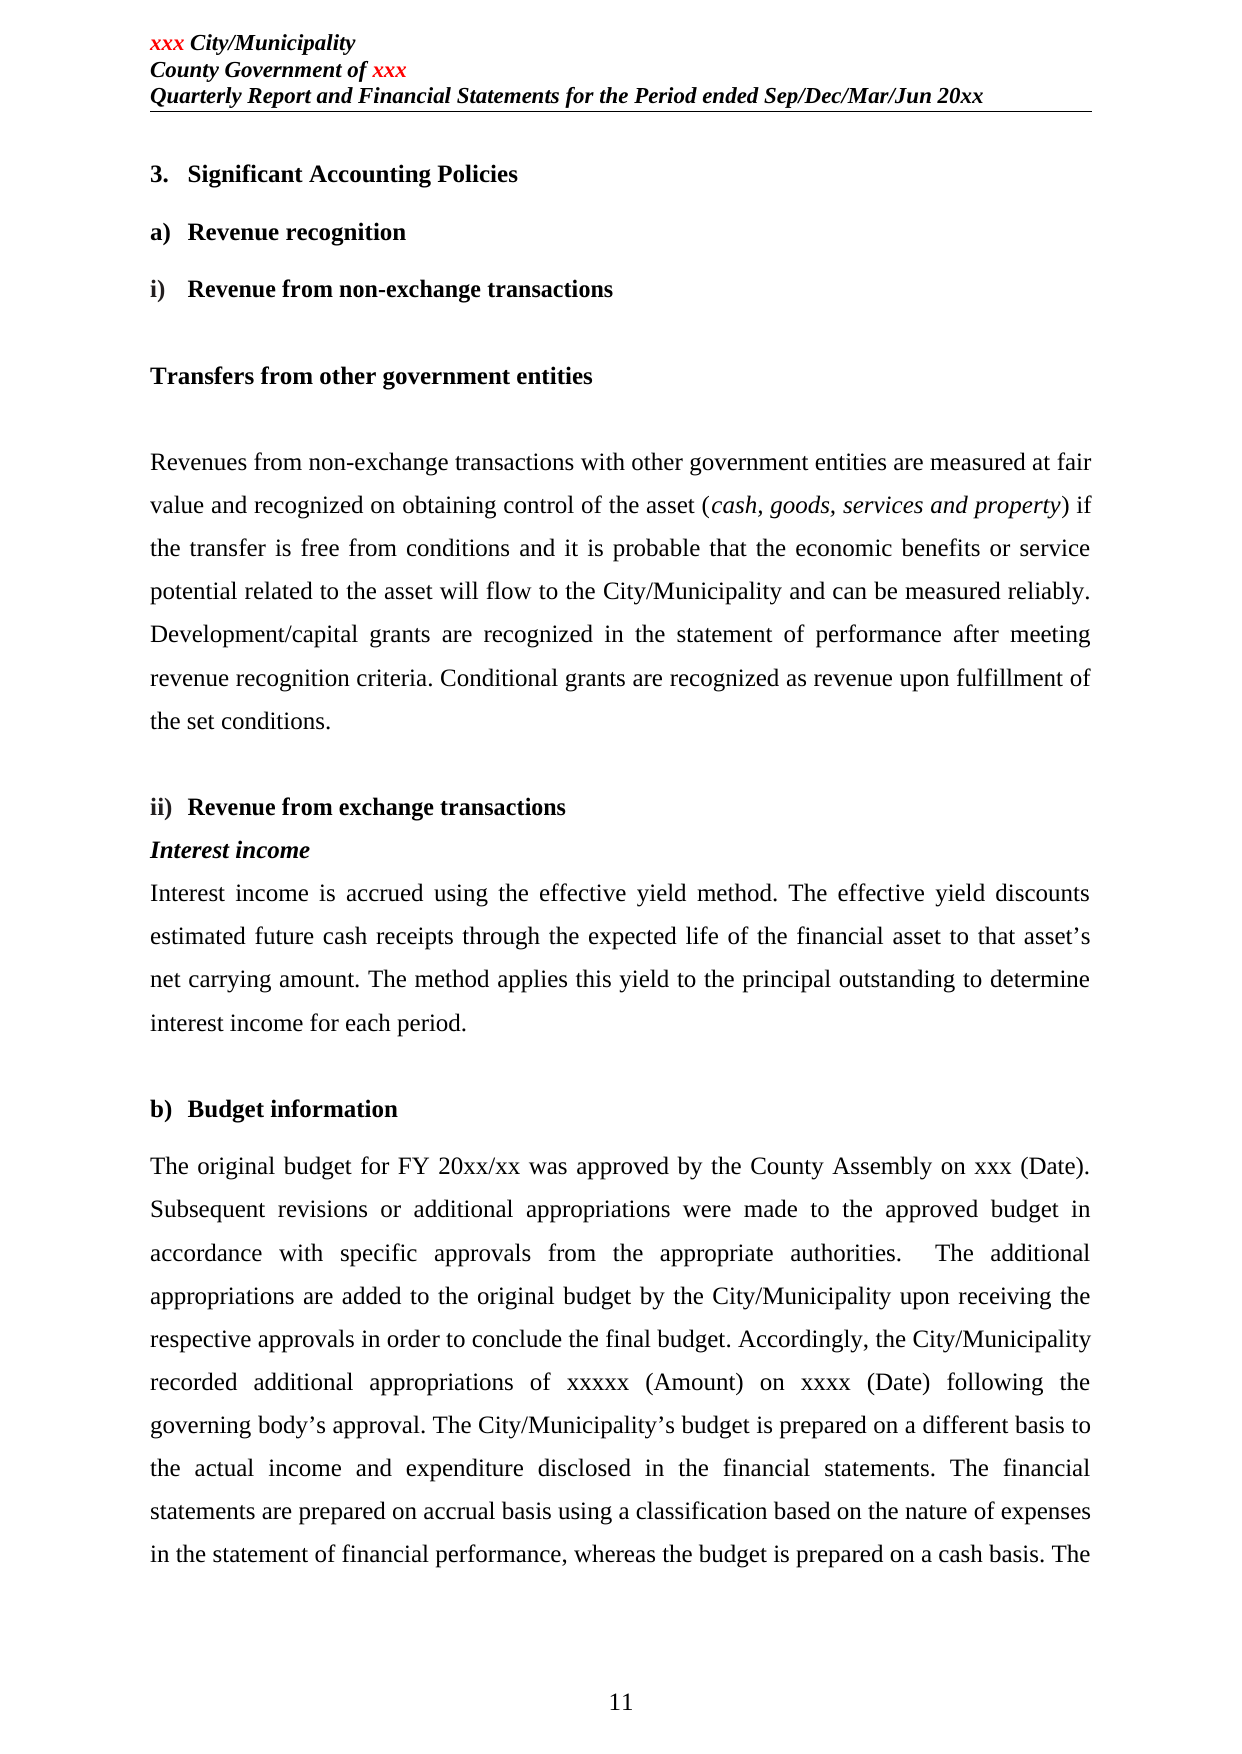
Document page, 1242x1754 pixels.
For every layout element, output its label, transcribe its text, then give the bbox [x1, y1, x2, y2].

list Revenue recognition [150, 217, 1092, 246]
list Significant Accounting Policies [150, 159, 1092, 188]
text Transfers from other government entities [150, 361, 1092, 389]
list Budget information [150, 1094, 1092, 1123]
text Interest income is accrued using the effective yield method. The effective yield discounts estimated future cash receipts through the expected life of the financial asset to that asset’s net carrying amount. The method applies this yield to the principal outstanding to determine interest income for each period. [150, 878, 1092, 1036]
list Revenue from non-exchange transactions [150, 274, 1094, 303]
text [150, 1151, 1092, 1568]
list Revenue from exchange transactions [150, 792, 1094, 821]
text Revenues from non-exchange transactions with other government entities are measured at fair value and recognized on obtaining control of the asset (cash, goods, services and property) if the transfer is free from conditions and it is probable that the economic benefits or service potential related to the asset will flow to the City/Municipality and can be measured reliably. Development/capital grants are recognized in the statement of performance after meeting revenue recognition criteria. Conditional grants are recognized as revenue upon fulfillment of the set conditions. [150, 447, 1092, 734]
text Interest income [150, 835, 1092, 864]
